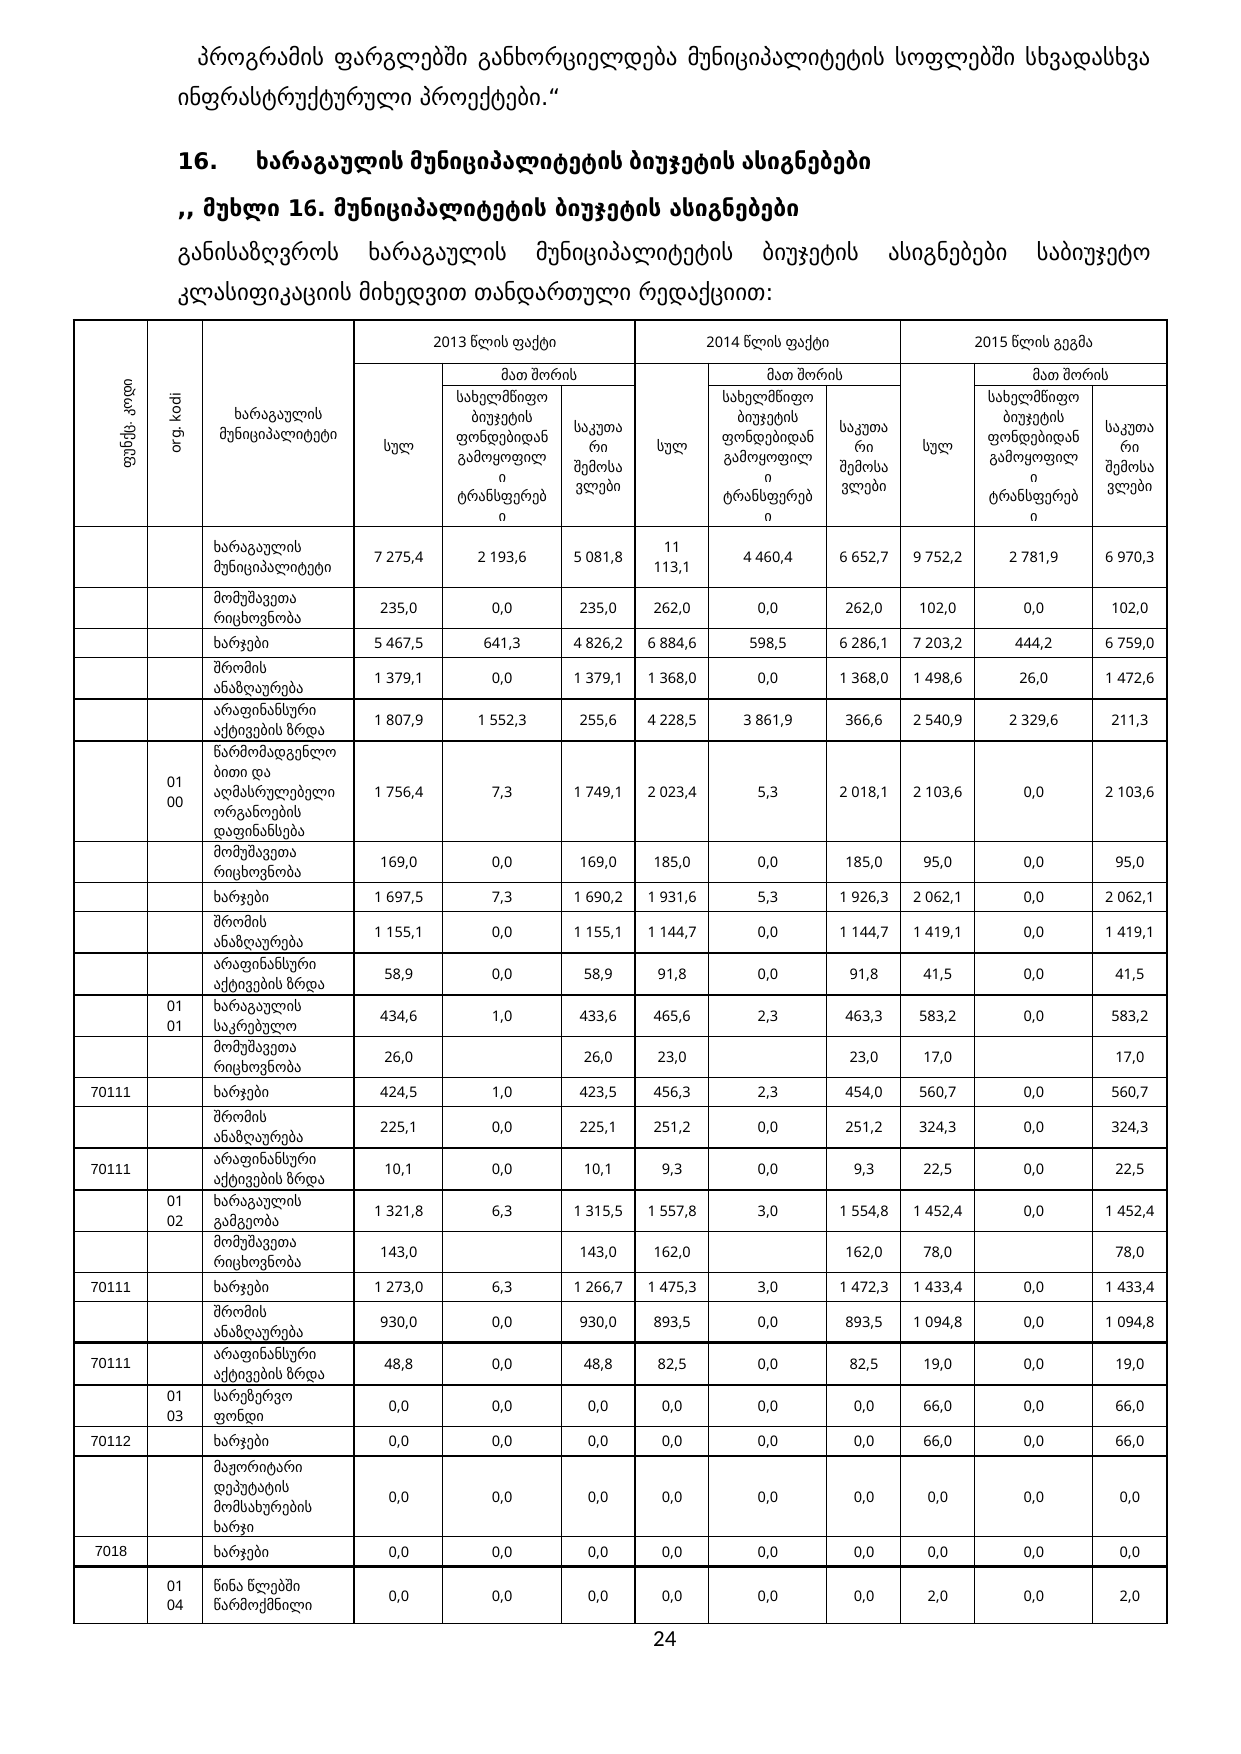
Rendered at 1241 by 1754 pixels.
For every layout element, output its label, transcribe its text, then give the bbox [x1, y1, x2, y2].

table_cell [148, 700, 202, 739]
table_cell 0,0 [1093, 1457, 1166, 1536]
table_cell 560,7 [901, 1078, 974, 1106]
table_cell 82,5 [636, 1344, 708, 1384]
table_cell 225,1 [562, 1107, 634, 1147]
table_cell 95,0 [901, 842, 974, 882]
table_cell 0,0 [443, 658, 561, 698]
table_cell 463,3 [827, 996, 900, 1036]
table_cell 1 155,1 [355, 912, 442, 952]
table_cell [148, 1232, 202, 1272]
table_cell 0,0 [355, 1427, 442, 1454]
table_cell 0,0 [1093, 1537, 1166, 1565]
table_cell 4 228,5 [636, 700, 708, 739]
table_cell 143,0 [355, 1232, 442, 1272]
table_cell 7,3 [443, 742, 561, 841]
table_cell 1 498,6 [901, 658, 974, 698]
table_cell 0,0 [562, 1457, 634, 1536]
table_cell 102,0 [901, 588, 974, 628]
table_cell 1 368,0 [636, 658, 708, 698]
table_cell ხარჯები [203, 1078, 353, 1106]
table_cell 1 931,6 [636, 883, 708, 911]
table_cell 01 04 [148, 1568, 202, 1623]
table_cell 0,0 [975, 1427, 1092, 1454]
table_cell 1 472,6 [1093, 658, 1166, 698]
table_cell მათ შორის [443, 364, 634, 385]
table_cell 162,0 [827, 1232, 900, 1272]
table_cell 17,0 [901, 1037, 974, 1077]
table_cell [975, 1232, 1092, 1272]
table_cell 1 094,8 [901, 1302, 974, 1341]
table_cell სულ [901, 364, 974, 526]
table_cell მომუშავეთა რიცხოვნობა [203, 588, 353, 628]
table_cell 2 193,6 [443, 527, 561, 587]
table_cell [75, 629, 147, 657]
table_cell 23,0 [636, 1037, 708, 1077]
table_cell 235,0 [562, 588, 634, 628]
table_cell 01 01 [148, 996, 202, 1036]
table_cell 0,0 [709, 588, 826, 628]
table_cell მომუშავეთა რიცხოვნობა [203, 1037, 353, 1077]
table_cell 1 926,3 [827, 883, 900, 911]
table_cell 7018 [75, 1537, 147, 1565]
table_cell 0,0 [636, 1427, 708, 1454]
table_cell 255,6 [562, 700, 634, 739]
table_cell 11 113,1 [636, 527, 708, 587]
table_cell 6,3 [443, 1273, 561, 1301]
table_cell [148, 588, 202, 628]
table_cell [148, 842, 202, 882]
table_cell 0,0 [443, 1457, 561, 1536]
table_cell 0,0 [975, 996, 1092, 1036]
table_cell 41,5 [901, 954, 974, 994]
table_cell 19,0 [901, 1344, 974, 1384]
table_cell სახელმწიფო ბიუჯეტის ფონდებიდან გამოყოფილი ტრანსფერები [975, 386, 1092, 526]
table_cell შრომის ანაზღაურება [203, 658, 353, 698]
table_cell [148, 1273, 202, 1301]
table_cell 19,0 [1093, 1344, 1166, 1384]
table_cell 5 081,8 [562, 527, 634, 587]
table_cell 2 062,1 [1093, 883, 1166, 911]
table_cell 0,0 [975, 842, 1092, 882]
table_cell 1 452,4 [1093, 1191, 1166, 1231]
table_cell [148, 883, 202, 911]
table_cell 22,5 [1093, 1149, 1166, 1189]
table_cell [75, 996, 147, 1036]
table_cell 6 759,0 [1093, 629, 1166, 657]
table_cell 1 266,7 [562, 1273, 634, 1301]
table_cell წინა წლებში წარმოქმნილი ვალდებულებების დაფარვა და სასამართლოს გადაწყვეტილებების აღსრულების ფინანსური უზრუნველყოფა [203, 1568, 353, 1623]
table_cell [75, 912, 147, 952]
table_cell 0,0 [709, 1344, 826, 1384]
table_cell 0,0 [975, 1191, 1092, 1231]
table_cell 0,0 [709, 1302, 826, 1341]
table_cell 0,0 [562, 1568, 634, 1623]
table_cell 1 697,5 [355, 883, 442, 911]
table_cell 0,0 [562, 1537, 634, 1565]
table_cell 70111 [75, 1344, 147, 1384]
table_cell 583,2 [1093, 996, 1166, 1036]
table_cell 1,0 [443, 1078, 561, 1106]
table_cell 465,6 [636, 996, 708, 1036]
table_cell 225,1 [355, 1107, 442, 1147]
table_cell 0,0 [355, 1568, 442, 1623]
table_cell [75, 700, 147, 739]
table_cell [75, 1457, 147, 1536]
table_cell ხარჯები [203, 1273, 353, 1301]
table_cell 2,0 [1093, 1568, 1166, 1623]
table_cell 10,1 [355, 1149, 442, 1189]
table_cell 169,0 [355, 842, 442, 882]
table_cell ხარაგაულის მუნიციპალიტეტი [203, 527, 353, 587]
table_cell 1 419,1 [1093, 912, 1166, 952]
table_cell 6 970,3 [1093, 527, 1166, 587]
table_header 2015 წლის გეგმა [901, 321, 1166, 363]
table_cell მათ შორის [709, 364, 900, 385]
table_cell 2,0 [901, 1568, 974, 1623]
table_cell 82,5 [827, 1344, 900, 1384]
table_cell სახელმწიფო ბიუჯეტის ფონდებიდან გამოყოფილი ტრანსფერები [709, 386, 826, 526]
table_cell 2 018,1 [827, 742, 900, 841]
table_cell 5,3 [709, 742, 826, 841]
table_cell 0,0 [355, 1386, 442, 1426]
table_cell 102,0 [1093, 588, 1166, 628]
table_cell 0,0 [975, 1386, 1092, 1426]
table_cell 22,5 [901, 1149, 974, 1189]
table_cell 0,0 [975, 883, 1092, 911]
table_cell [148, 1302, 202, 1341]
table_cell [75, 527, 147, 587]
table_cell 1 379,1 [562, 658, 634, 698]
table_cell 1 557,8 [636, 1191, 708, 1231]
table_cell 424,5 [355, 1078, 442, 1106]
table_cell [75, 1037, 147, 1077]
table_cell [75, 954, 147, 994]
table_cell 0,0 [975, 1457, 1092, 1536]
table_cell 58,9 [355, 954, 442, 994]
table_cell [75, 1302, 147, 1341]
table_cell 23,0 [827, 1037, 900, 1077]
table_cell 0,0 [443, 1149, 561, 1189]
table_cell [75, 658, 147, 698]
table_cell 1 419,1 [901, 912, 974, 952]
table_cell [75, 883, 147, 911]
table_cell [75, 1386, 147, 1426]
table_cell 0,0 [827, 1537, 900, 1565]
table_cell 0,0 [975, 1537, 1092, 1565]
table_cell 9,3 [827, 1149, 900, 1189]
table_cell 3,0 [709, 1273, 826, 1301]
table_cell 162,0 [636, 1232, 708, 1272]
table_cell 0,0 [709, 1427, 826, 1454]
table_cell 0,0 [355, 1457, 442, 1536]
table_cell 6,3 [443, 1191, 561, 1231]
table_cell 0,0 [975, 1149, 1092, 1189]
table_header ფუნქც. კოდი [75, 321, 147, 526]
table_cell 444,2 [975, 629, 1092, 657]
table_cell 3 861,9 [709, 700, 826, 739]
table_cell 10,1 [562, 1149, 634, 1189]
table_cell [148, 954, 202, 994]
table_cell 893,5 [827, 1302, 900, 1341]
table_cell სახელმწიფო ბიუჯეტის ფონდებიდან გამოყოფილი ტრანსფერები [443, 386, 561, 526]
table_cell 2 103,6 [901, 742, 974, 841]
table_cell 1 144,7 [636, 912, 708, 952]
table_cell 2 062,1 [901, 883, 974, 911]
table_cell 2,3 [709, 996, 826, 1036]
table_cell შრომის ანაზღაურება [203, 1302, 353, 1341]
table_cell 26,0 [562, 1037, 634, 1077]
table_cell 7,3 [443, 883, 561, 911]
table_cell საკუთარი შემოსავლები [1093, 386, 1166, 526]
table_cell 6 286,1 [827, 629, 900, 657]
table_cell 2 540,9 [901, 700, 974, 739]
table_cell 1 094,8 [1093, 1302, 1166, 1341]
table_cell 2 329,6 [975, 700, 1092, 739]
table_header 2014 წლის ფაქტი [636, 321, 900, 363]
table_cell ხარაგაულის გამგეობა [203, 1191, 353, 1231]
table_cell 893,5 [636, 1302, 708, 1341]
table_cell 0,0 [709, 658, 826, 698]
table_cell 0,0 [975, 742, 1092, 841]
table_cell 1 433,4 [901, 1273, 974, 1301]
table_cell 70111 [75, 1149, 147, 1189]
table_cell 1,0 [443, 996, 561, 1036]
table_cell 7 203,2 [901, 629, 974, 657]
table_cell ხარჯები [203, 883, 353, 911]
table_cell 0,0 [975, 1302, 1092, 1341]
table_cell [148, 629, 202, 657]
table_cell 583,2 [901, 996, 974, 1036]
table_cell 0,0 [827, 1457, 900, 1536]
table_cell 930,0 [562, 1302, 634, 1341]
table_cell 3,0 [709, 1191, 826, 1231]
table_cell წარმომადგენლობითი და აღმასრულებელი ორგანოების დაფინანსება [203, 742, 353, 841]
table_cell 0,0 [443, 1427, 561, 1454]
table_cell 0,0 [443, 1302, 561, 1341]
table_cell 143,0 [562, 1232, 634, 1272]
table_cell 0,0 [975, 954, 1092, 994]
table_cell 1 554,8 [827, 1191, 900, 1231]
table_cell 1 433,4 [1093, 1273, 1166, 1301]
table_cell მომუშავეთა რიცხოვნობა [203, 1232, 353, 1272]
table_cell 1 315,5 [562, 1191, 634, 1231]
table_cell 70111 [75, 1273, 147, 1301]
table_cell 0,0 [636, 1568, 708, 1623]
table_cell 0,0 [709, 912, 826, 952]
table_cell 1 368,0 [827, 658, 900, 698]
table_cell [148, 1107, 202, 1147]
table_cell 1 749,1 [562, 742, 634, 841]
table_cell 9 752,2 [901, 527, 974, 587]
table_cell [148, 1537, 202, 1565]
table_cell 185,0 [827, 842, 900, 882]
table_cell [75, 742, 147, 841]
table_cell მათ შორის [975, 364, 1166, 385]
table_cell 262,0 [636, 588, 708, 628]
table_cell [75, 842, 147, 882]
table_cell 1 552,3 [443, 700, 561, 739]
table_cell 01 00 [148, 742, 202, 841]
table_cell 560,7 [1093, 1078, 1166, 1106]
table_cell 6 652,7 [827, 527, 900, 587]
table_cell 7 275,4 [355, 527, 442, 587]
table_cell [148, 1149, 202, 1189]
table_cell 0,0 [443, 1386, 561, 1426]
table_cell 235,0 [355, 588, 442, 628]
table_cell სულ [355, 364, 442, 526]
table_cell 1 690,2 [562, 883, 634, 911]
table_cell [75, 1568, 147, 1623]
table_cell 0,0 [709, 1386, 826, 1426]
table_cell 1 807,9 [355, 700, 442, 739]
table_cell 456,3 [636, 1078, 708, 1106]
table_cell [975, 1037, 1092, 1077]
table_cell 0,0 [443, 912, 561, 952]
table_cell 0,0 [636, 1457, 708, 1536]
table_cell 0,0 [443, 954, 561, 994]
table_cell 0,0 [709, 1457, 826, 1536]
table_cell 17,0 [1093, 1037, 1166, 1077]
table_cell ხარჯები [203, 1537, 353, 1565]
table_cell [148, 1078, 202, 1106]
table_cell [148, 1344, 202, 1384]
table_cell 0,0 [709, 1107, 826, 1147]
table_cell 0,0 [562, 1427, 634, 1454]
table_cell 324,3 [1093, 1107, 1166, 1147]
table_cell 0,0 [709, 1149, 826, 1189]
table_cell მომუშავეთა რიცხოვნობა [203, 842, 353, 882]
table_cell 0,0 [901, 1537, 974, 1565]
table_cell 0,0 [901, 1457, 974, 1536]
table_cell 41,5 [1093, 954, 1166, 994]
table_cell 930,0 [355, 1302, 442, 1341]
table_cell 1 144,7 [827, 912, 900, 952]
text 16. ხარაგაულის მუნიციპალიტეტის ბიუჯეტის ასიგნებები [177, 145, 1152, 176]
table_cell 1 472,3 [827, 1273, 900, 1301]
table_cell 0,0 [443, 1344, 561, 1384]
table_cell 0,0 [443, 1537, 561, 1565]
table_cell 2 023,4 [636, 742, 708, 841]
table_cell სარეზერვო ფონდი [203, 1386, 353, 1426]
table_cell ხარაგაულის საკრებულო [203, 996, 353, 1036]
list განისაზღვროს ხარაგაულის მუნიციპალიტეტის ბიუჯეტის ასიგნებები საბიუჯეტო კლასიფიკაციის მიხედვით თანდართული რედაქციით: [177, 239, 1152, 306]
table_cell 95,0 [1093, 842, 1166, 882]
table_cell 454,0 [827, 1078, 900, 1106]
table_cell 0,0 [709, 842, 826, 882]
table_cell საკუთარი შემოსავლები [562, 386, 634, 526]
table_cell 6 884,6 [636, 629, 708, 657]
table_cell 262,0 [827, 588, 900, 628]
table_cell 58,9 [562, 954, 634, 994]
table_cell შრომის ანაზღაურება [203, 1107, 353, 1147]
table_cell არაფინანსური აქტივების ზრდა [203, 1344, 353, 1384]
table_cell 185,0 [636, 842, 708, 882]
table_cell 4 460,4 [709, 527, 826, 587]
table_cell 2,3 [709, 1078, 826, 1106]
table_cell 0,0 [636, 1537, 708, 1565]
table_cell 1 155,1 [562, 912, 634, 952]
table_cell [709, 1232, 826, 1272]
table_cell 641,3 [443, 629, 561, 657]
table_cell ხარჯები [203, 1427, 353, 1454]
table_cell 01 02 [148, 1191, 202, 1231]
table_cell 66,0 [1093, 1427, 1166, 1454]
table_header ხარაგაულის მუნიციპალიტეტი [203, 321, 353, 526]
table_cell 9,3 [636, 1149, 708, 1189]
table_cell [148, 1457, 202, 1536]
table_cell 598,5 [709, 629, 826, 657]
table_cell ხარჯები [203, 629, 353, 657]
table_cell არაფინანსური აქტივების ზრდა [203, 1149, 353, 1189]
table_cell საკუთარი შემოსავლები [827, 386, 900, 526]
table_cell [148, 1037, 202, 1077]
table_cell 0,0 [975, 1568, 1092, 1623]
table_cell 1 273,0 [355, 1273, 442, 1301]
table_cell 1 452,4 [901, 1191, 974, 1231]
table_cell 2 781,9 [975, 527, 1092, 587]
table_cell 251,2 [827, 1107, 900, 1147]
table_cell 251,2 [636, 1107, 708, 1147]
table_cell 0,0 [443, 842, 561, 882]
table_cell [443, 1232, 561, 1272]
table_cell 91,8 [827, 954, 900, 994]
table_cell [75, 1107, 147, 1147]
table_cell 0,0 [443, 1107, 561, 1147]
table_cell 70112 [75, 1427, 147, 1454]
table_cell 0,0 [975, 588, 1092, 628]
table_cell 78,0 [1093, 1232, 1166, 1272]
table_header org. kodi [148, 321, 202, 526]
table_cell 26,0 [355, 1037, 442, 1077]
table_cell 211,3 [1093, 700, 1166, 739]
table_cell 0,0 [975, 1273, 1092, 1301]
text პროგრამის ფარგლებში განხორციელდება მუნიციპალიტეტის სოფლებში სხვადასხვა ინფრასტრუქტურული პროექტები.“ [177, 44, 1152, 111]
table_cell 0,0 [709, 1537, 826, 1565]
table_cell 0,0 [827, 1568, 900, 1623]
table_cell 2 103,6 [1093, 742, 1166, 841]
table_cell [75, 1232, 147, 1272]
table_cell 1 379,1 [355, 658, 442, 698]
table_cell [148, 912, 202, 952]
table_cell 0,0 [709, 1568, 826, 1623]
table_cell [148, 1427, 202, 1454]
table_header 2013 წლის ფაქტი [355, 321, 634, 363]
table_cell 66,0 [1093, 1386, 1166, 1426]
table_cell 91,8 [636, 954, 708, 994]
table_cell 5 467,5 [355, 629, 442, 657]
table_cell [148, 658, 202, 698]
table_cell შრომის ანაზღაურება [203, 912, 353, 952]
table_cell 66,0 [901, 1427, 974, 1454]
table_cell 0,0 [827, 1427, 900, 1454]
table_cell 66,0 [901, 1386, 974, 1426]
table_cell 0,0 [443, 1568, 561, 1623]
table_cell 433,6 [562, 996, 634, 1036]
table_cell 1 321,8 [355, 1191, 442, 1231]
table_cell 0,0 [975, 1344, 1092, 1384]
table_cell არაფინანსური აქტივების ზრდა [203, 700, 353, 739]
table_cell 1 756,4 [355, 742, 442, 841]
table_cell სულ [636, 364, 708, 526]
table_cell 1 475,3 [636, 1273, 708, 1301]
table_cell 434,6 [355, 996, 442, 1036]
table_cell 0,0 [355, 1537, 442, 1565]
table_cell [75, 1191, 147, 1231]
table_cell 423,5 [562, 1078, 634, 1106]
table_cell 26,0 [975, 658, 1092, 698]
table_cell 48,8 [355, 1344, 442, 1384]
table_cell 0,0 [975, 1078, 1092, 1106]
table_cell 366,6 [827, 700, 900, 739]
table_cell [148, 527, 202, 587]
table_cell არაფინანსური აქტივების ზრდა [203, 954, 353, 994]
table_cell 0,0 [562, 1386, 634, 1426]
table_cell მაჟორიტარი დეპუტატის მომსახურების ხარჯი [203, 1457, 353, 1536]
table_cell 01 03 [148, 1386, 202, 1426]
table_cell 324,3 [901, 1107, 974, 1147]
table_cell 70111 [75, 1078, 147, 1106]
table_cell [709, 1037, 826, 1077]
table_cell [75, 588, 147, 628]
table_cell 169,0 [562, 842, 634, 882]
list ,, მუხლი 16. მუნიციპალიტეტის ბიუჯეტის ასიგნებები [177, 192, 1152, 223]
table_cell 78,0 [901, 1232, 974, 1272]
table_cell 5,3 [709, 883, 826, 911]
table_cell 0,0 [975, 1107, 1092, 1147]
table_cell 48,8 [562, 1344, 634, 1384]
table_cell 0,0 [709, 954, 826, 994]
table_cell 4 826,2 [562, 629, 634, 657]
table_cell 0,0 [443, 588, 561, 628]
table_cell 0,0 [827, 1386, 900, 1426]
table_cell 0,0 [975, 912, 1092, 952]
table_cell 0,0 [636, 1386, 708, 1426]
table_cell [443, 1037, 561, 1077]
